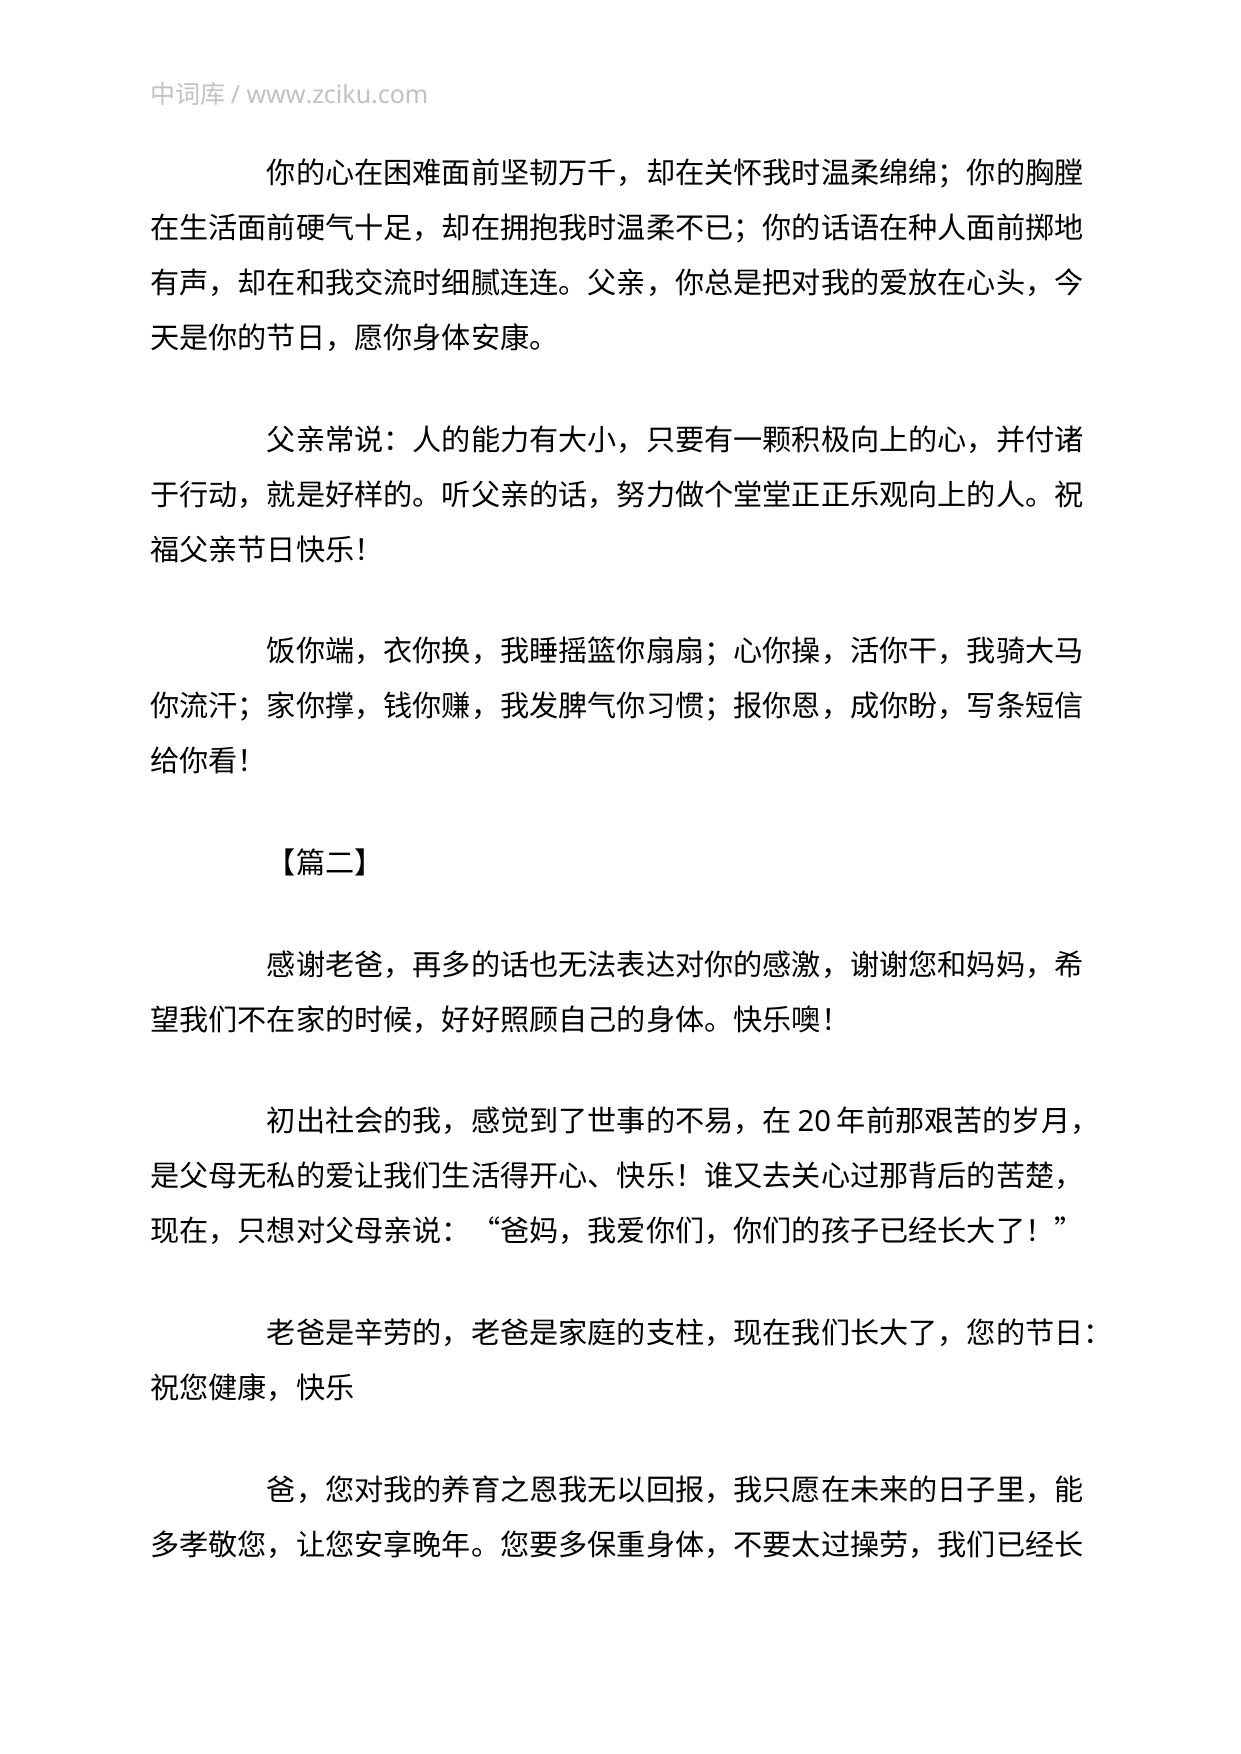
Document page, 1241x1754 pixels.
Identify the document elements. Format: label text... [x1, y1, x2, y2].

text 父亲常说：人的能力有大小，只要有一颗积极向上的心，并付诸于行动，就是好样的。听父亲的话，努力做个堂堂正正乐观向上的人。祝福父亲节日快乐！ [150, 416, 1090, 568]
text 【篇二】 [150, 839, 1090, 882]
text 老爸是辛劳的，老爸是家庭的支柱，现在我们长大了，您的节日：祝您健康，快乐 [150, 1310, 1090, 1407]
text 饭你端，衣你换，我睡摇篮你扇扇；心你操，活你干，我骑大马你流汗；家你撑，钱你赚，我发脾气你习惯；报你恩，成你盼，写条短信给你看！ [150, 628, 1090, 780]
text 感谢老爸，再多的话也无法表达对你的感激，谢谢您和妈妈，希望我们不在家的时候，好好照顾自己的身体。快乐噢！ [150, 941, 1090, 1038]
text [150, 1466, 1090, 1563]
text 你的心在困难面前坚韧万千，却在关怀我时温柔绵绵；你的胸膛在生活面前硬气十足，却在拥抱我时温柔不已；你的话语在种人面前掷地有声，却在和我交流时细腻连连。父亲，你总是把对我的爱放在心头，今天是你的节日，愿你身体安康。 [150, 150, 1090, 357]
text 初出社会的我，感觉到了世事的不易，在20年前那艰苦的岁月，是父母无私的爱让我们生活得开心、快乐！谁又去关心过那背后的苦楚，现在，只想对父母亲说：“爸妈，我爱你们，你们的孩子已经长大了！” [150, 1098, 1090, 1250]
